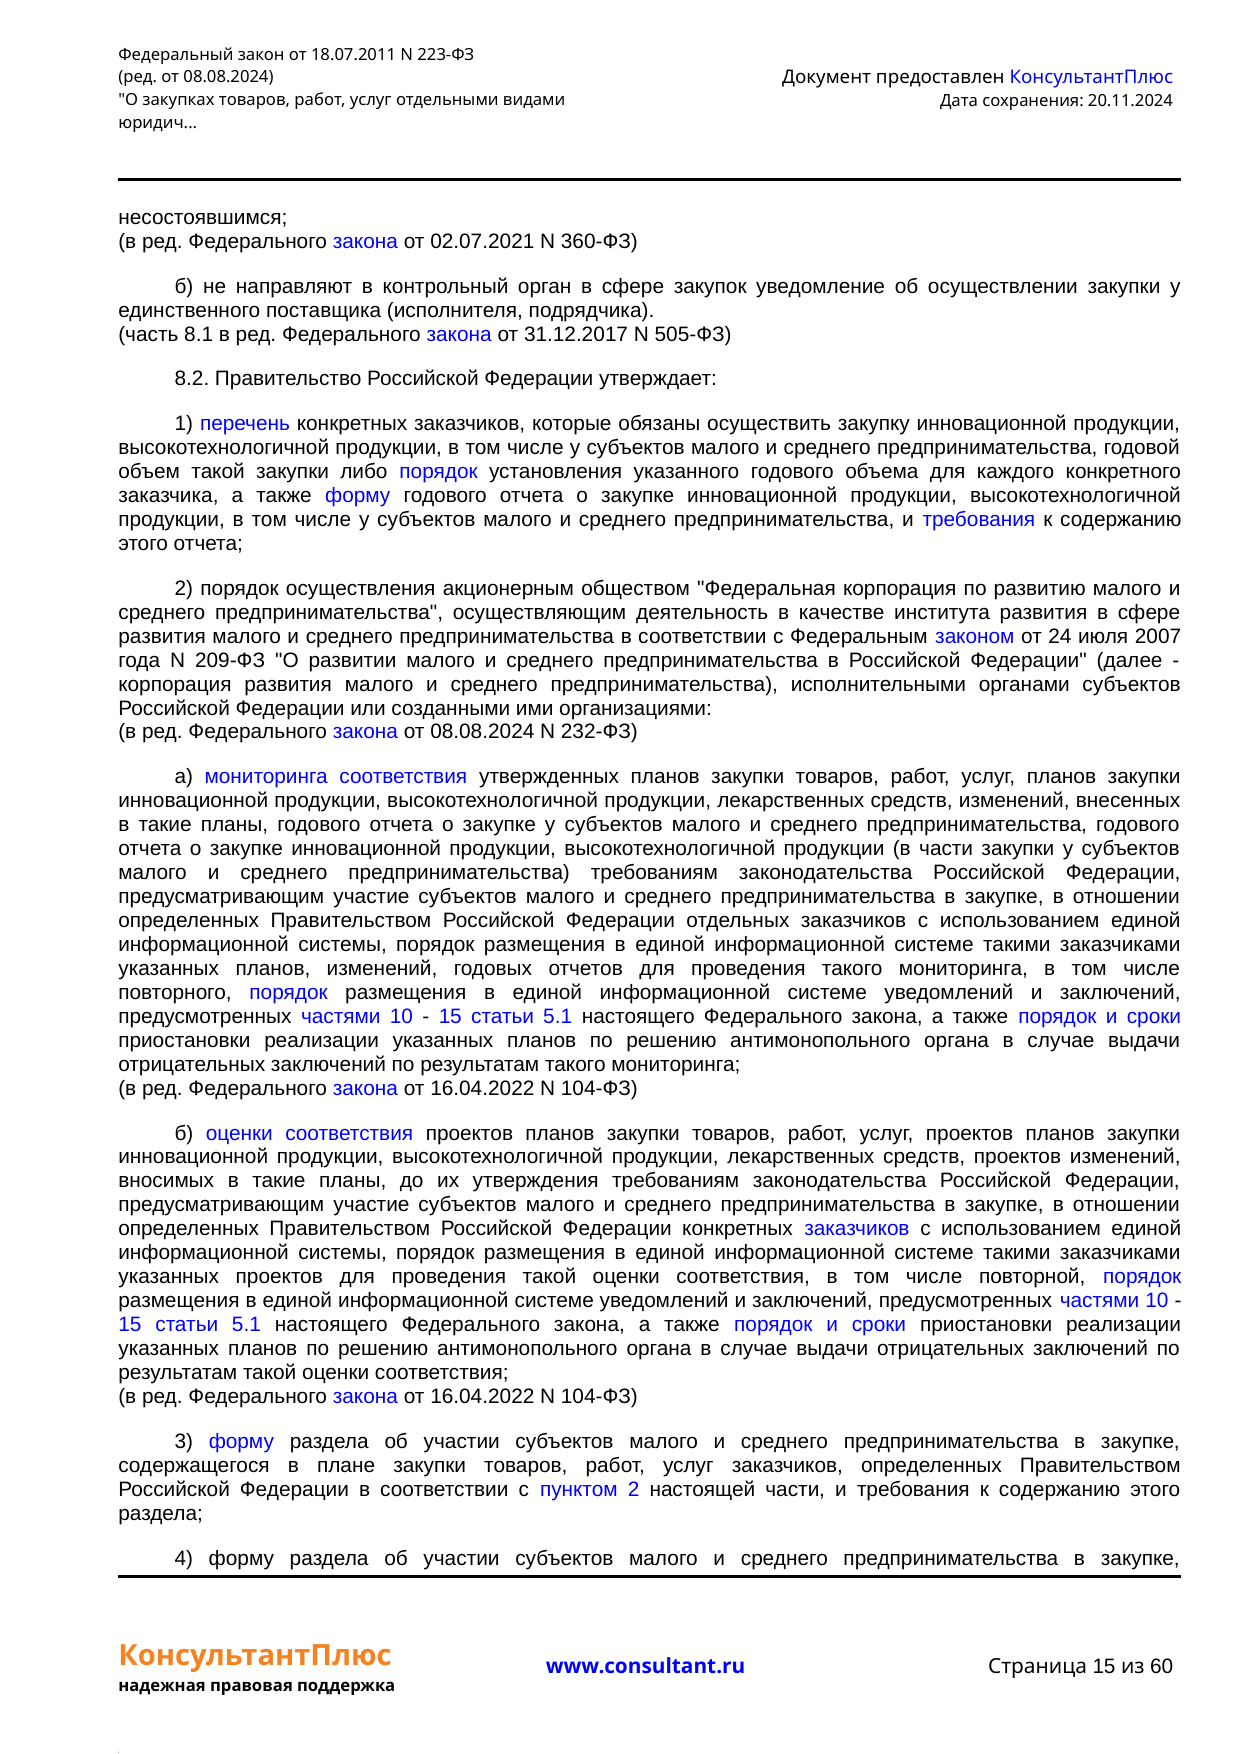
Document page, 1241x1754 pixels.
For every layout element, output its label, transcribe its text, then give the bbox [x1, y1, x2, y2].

text 3) форму раздела об участии субъектов малого и среднего предпринимательства в закупке, содержащегося в плане закупки товаров, работ, услуг заказчиков, определенных Правительством Российской Федерации в соответствии с пунктом 2 настоящей части, и требования к содержанию этого раздела; [118, 1429, 1181, 1524]
text б) оценки соответствия проектов планов закупки товаров, работ, услуг, проектов планов закупки инновационной продукции, высокотехнологичной продукции, лекарственных средств, проектов изменений, вносимых в такие планы, до их утверждения требованиям законодательства Российской Федерации, предусматривающим участие субъектов малого и среднего предпринимательства в закупке, в отношении определенных Правительством Российской Федерации конкретных заказчиков с использованием единой информационной системы, порядок размещения в единой информационной системе такими заказчиками указанных проектов для проведения такой оценки соответствия, в том числе повторной, порядок размещения в единой информационной системе уведомлений и заключений, предусмотренных частями 10 - 15 статьи 5.1 настоящего Федерального закона, а также порядок и сроки приостановки реализации указанных планов по решению антимонопольного органа в случае выдачи отрицательных заключений по результатам такой оценки соответствия; [118, 1120, 1181, 1384]
text б) не направляют в контрольный орган в сфере закупок уведомление об осуществлении закупки у единственного поставщика (исполнителя, подрядчика). [118, 273, 1181, 321]
text 1) перечень конкретных заказчиков, которые обязаны осуществить закупку инновационной продукции, высокотехнологичной продукции, в том числе у субъектов малого и среднего предпринимательства, годовой объем такой закупки либо порядок установления указанного годового объема для каждого конкретного заказчика, а также форму годового отчета о закупке инновационной продукции, высокотехнологичной продукции, в том числе у субъектов малого и среднего предпринимательства, и требования к содержанию этого отчета; [118, 411, 1181, 555]
text (в ред. Федерального закона от 16.04.2022 N 104-ФЗ) [118, 1384, 1181, 1408]
text (в ред. Федерального закона от 02.07.2021 N 360-ФЗ) [118, 229, 1181, 253]
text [118, 1545, 1181, 1569]
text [118, 205, 1181, 229]
text (часть 8.1 в ред. Федерального закона от 31.12.2017 N 505-ФЗ) [118, 321, 1181, 345]
text а) мониторинга соответствия утвержденных планов закупки товаров, работ, услуг, планов закупки инновационной продукции, высокотехнологичной продукции, лекарственных средств, изменений, внесенных в такие планы, годового отчета о закупке у субъектов малого и среднего предпринимательства, годового отчета о закупке инновационной продукции, высокотехнологичной продукции (в части закупки у субъектов малого и среднего предпринимательства) требованиям законодательства Российской Федерации, предусматривающим участие субъектов малого и среднего предпринимательства в закупке, в отношении определенных Правительством Российской Федерации отдельных заказчиков с использованием единой информационной системы, порядок размещения в единой информационной системе такими заказчиками указанных планов, изменений, годовых отчетов для проведения такого мониторинга, в том числе повторного, порядок размещения в единой информационной системе уведомлений и заключений, предусмотренных частями 10 - 15 статьи 5.1 настоящего Федерального закона, а также порядок и сроки приостановки реализации указанных планов по решению антимонопольного органа в случае выдачи отрицательных заключений по результатам такого мониторинга; [118, 764, 1181, 1076]
text (в ред. Федерального закона от 08.08.2024 N 232-ФЗ) [118, 719, 1181, 743]
text (в ред. Федерального закона от 16.04.2022 N 104-ФЗ) [118, 1076, 1181, 1099]
text 8.2. Правительство Российской Федерации утверждает: [118, 366, 1181, 390]
text 2) порядок осуществления акционерным обществом "Федеральная корпорация по развитию малого и среднего предпринимательства", осуществляющим деятельность в качестве института развития в сфере развития малого и среднего предпринимательства в соответствии с Федеральным законом от 24 июля 2007 года N 209-ФЗ "О развитии малого и среднего предпринимательства в Российской Федерации" (далее - корпорация развития малого и среднего предпринимательства), исполнительными органами субъектов Российской Федерации или созданными ими организациями: [118, 576, 1181, 719]
